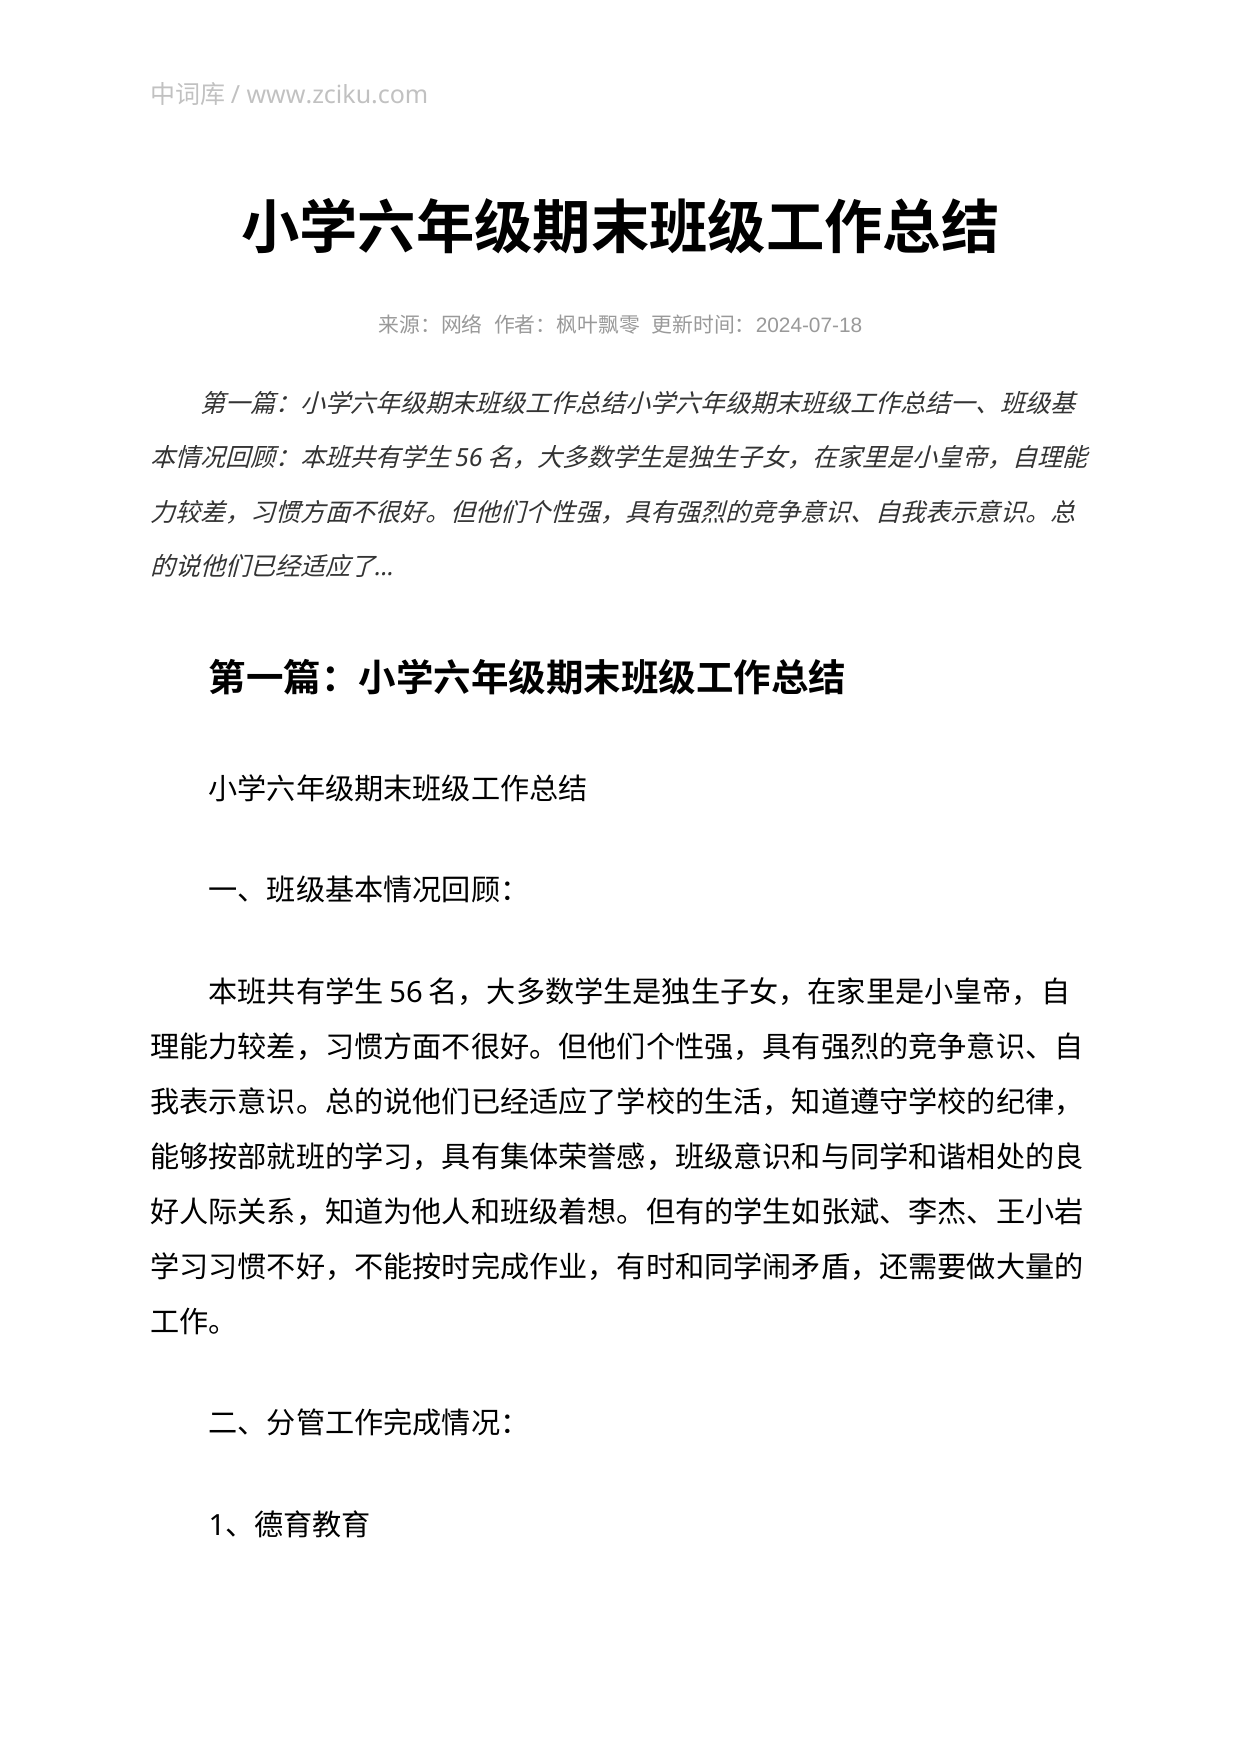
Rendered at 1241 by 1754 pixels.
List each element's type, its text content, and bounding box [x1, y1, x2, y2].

text 二、分管工作完成情况： [150, 1400, 1090, 1442]
text 第一篇：小学六年级期末班级工作总结小学六年级期末班级工作总结一、班级基本情况回顾：本班共有学生56名，大多数学生是独生子女，在家里是小皇帝，自理能力较差，习惯方面不很好。但他们个性强，具有强烈的竞争意识、自我表示意识。总的说他们已经适应了... [150, 383, 1090, 583]
subtitle 小学六年级期末班级工作总结 [150, 181, 1090, 266]
text 来源：网络 作者：枫叶飘零 更新时间：2024-07-18 [150, 313, 1090, 337]
text 本班共有学生56名，大多数学生是独生子女，在家里是小皇帝，自理能力较差，习惯方面不很好。但他们个性强，具有强烈的竞争意识、自我表示意识。总的说他们已经适应了学校的生活，知道遵守学校的纪律，能够按部就班的学习，具有集体荣誉感，班级意识和与同学和谐相处的良好人际关系，知道为他人和班级着想。但有的学生如张斌、李杰、王小岩学习习惯不好，不能按时完成作业，有时和同学闹矛盾，还需要做大量的工作。 [150, 969, 1090, 1341]
text 一、班级基本情况回顾： [150, 867, 1090, 909]
text 1、德育教育 [150, 1502, 1090, 1544]
text 小学六年级期末班级工作总结 [150, 765, 1090, 807]
text 第一篇：小学六年级期末班级工作总结 [150, 648, 1090, 702]
